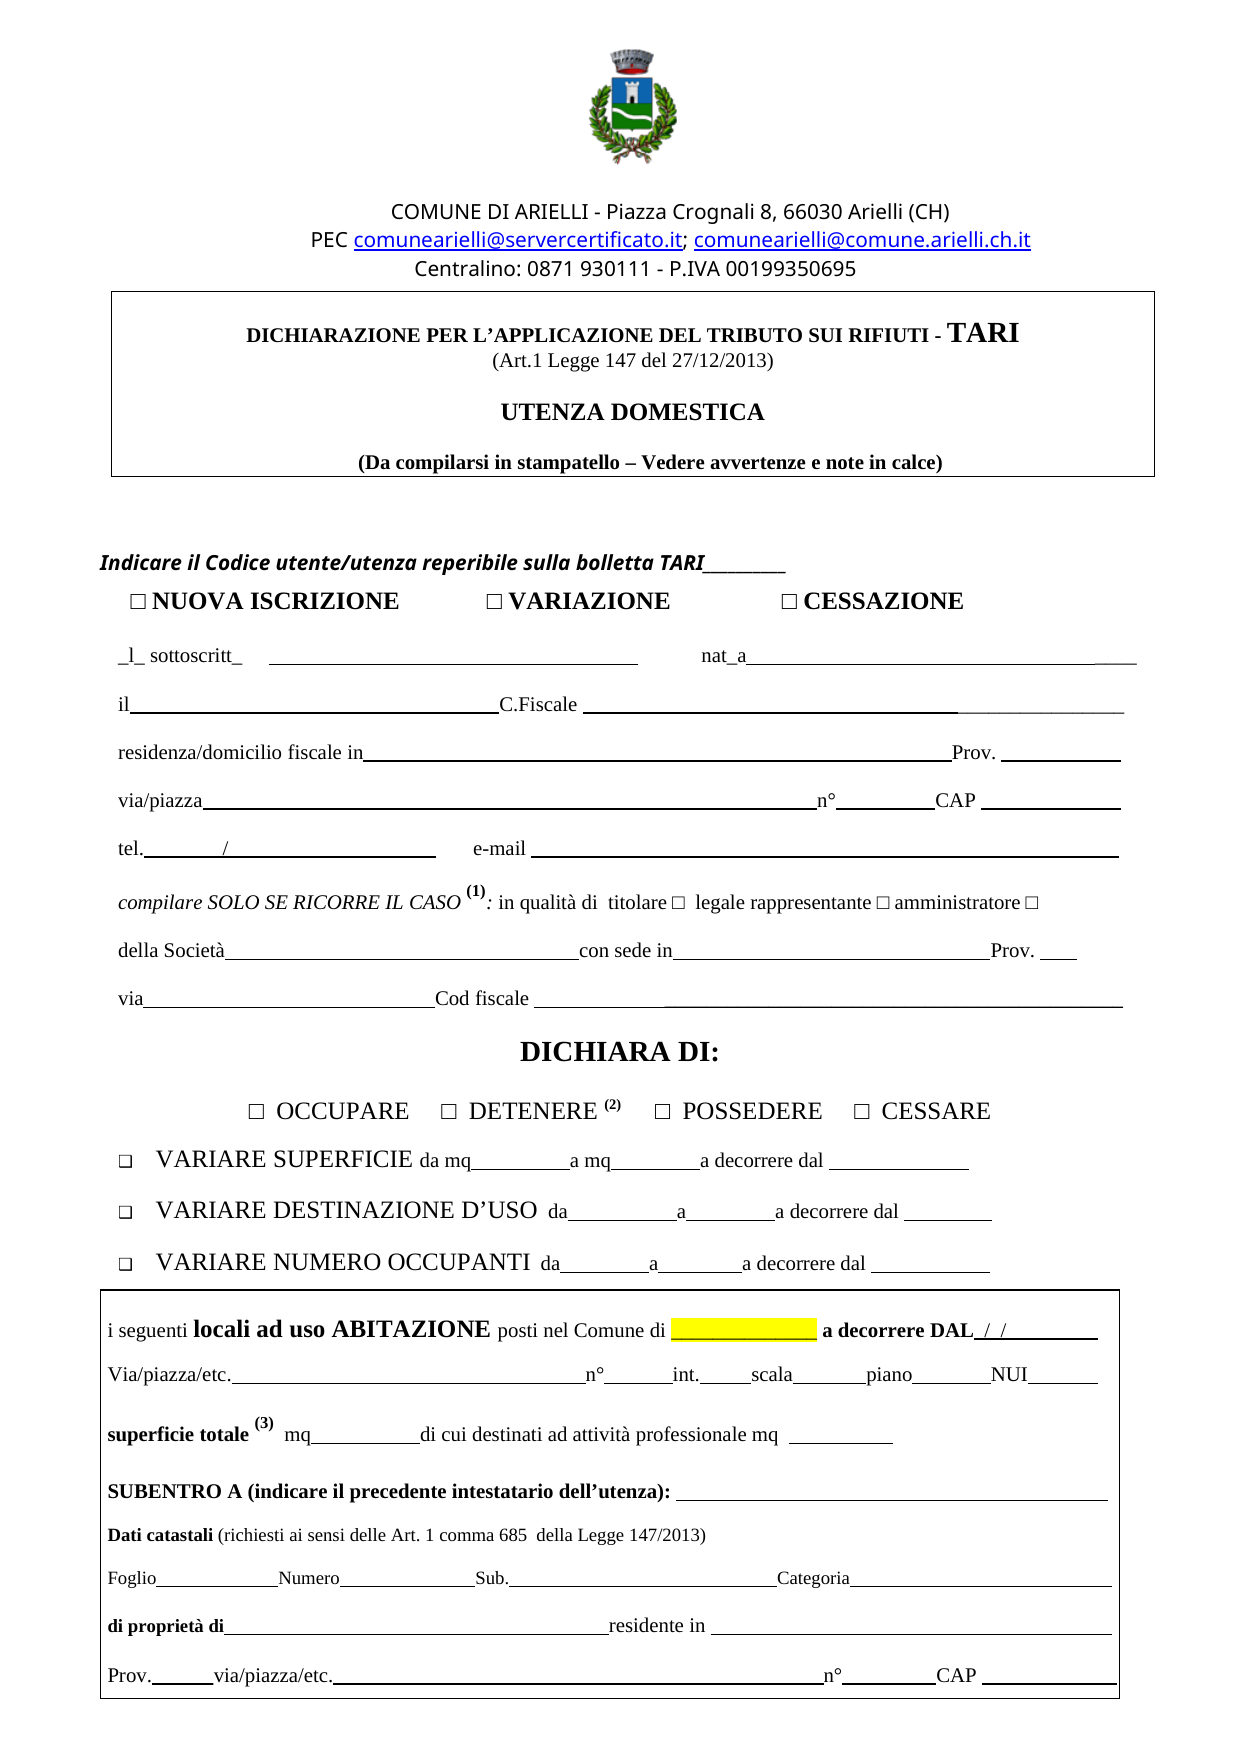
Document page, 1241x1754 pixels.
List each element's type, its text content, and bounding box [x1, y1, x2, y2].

text via/piazza n° CAP [118, 787, 1165, 812]
subtitle _l_ sottoscritt_ nat_a ____ [118, 643, 1165, 667]
text via Cod fiscale ____________________________________________ [118, 986, 1165, 1010]
list VARIARE DESTINAZIONE D’USO da a a decorrere dal [118, 1196, 1165, 1224]
text il C.Fiscale ________________ [118, 691, 1165, 716]
subtitle □ NUOVA ISCRIZIONE □ VARIAZIONE □ CESSAZIONE [130, 586, 1165, 614]
list VARIARE NUMERO OCCUPANTI da a a decorrere dal [118, 1247, 1165, 1276]
list VARIARE SUPERFICIE da mq a mq a decorrere dal [118, 1144, 1165, 1173]
picture [572, 47, 694, 169]
text Indicare il Codice utente/utenza reperibile sulla bolletta TARI__________ [100, 548, 1165, 576]
subtitle tel. / e-mail [118, 836, 1165, 860]
subtitle DICHIARA DI: [446, 1034, 794, 1068]
text PEC comunearielli@servercertificato.it; comunearielli@comune.arielli.ch.it [175, 225, 1165, 254]
subtitle residenza/domicilio fiscale in Prov. [118, 739, 1165, 764]
text COMUNE DI ARIELLI - Piazza Crognali 8, 66030 Arielli (CH) [175, 197, 1165, 225]
subtitle □ OCCUPARE □ DETENERE (2) □ POSSEDERE □ CESSARE [100, 1096, 1140, 1125]
text compilare SOLO SE RICORRE IL CASO (1): in qualità di titolare □ legale rappresentante □ amministratore □ della Società con sede in Prov. [118, 880, 1077, 962]
text Centralino: 0871 930111 - P.IVA 00199350695 [100, 254, 1165, 282]
